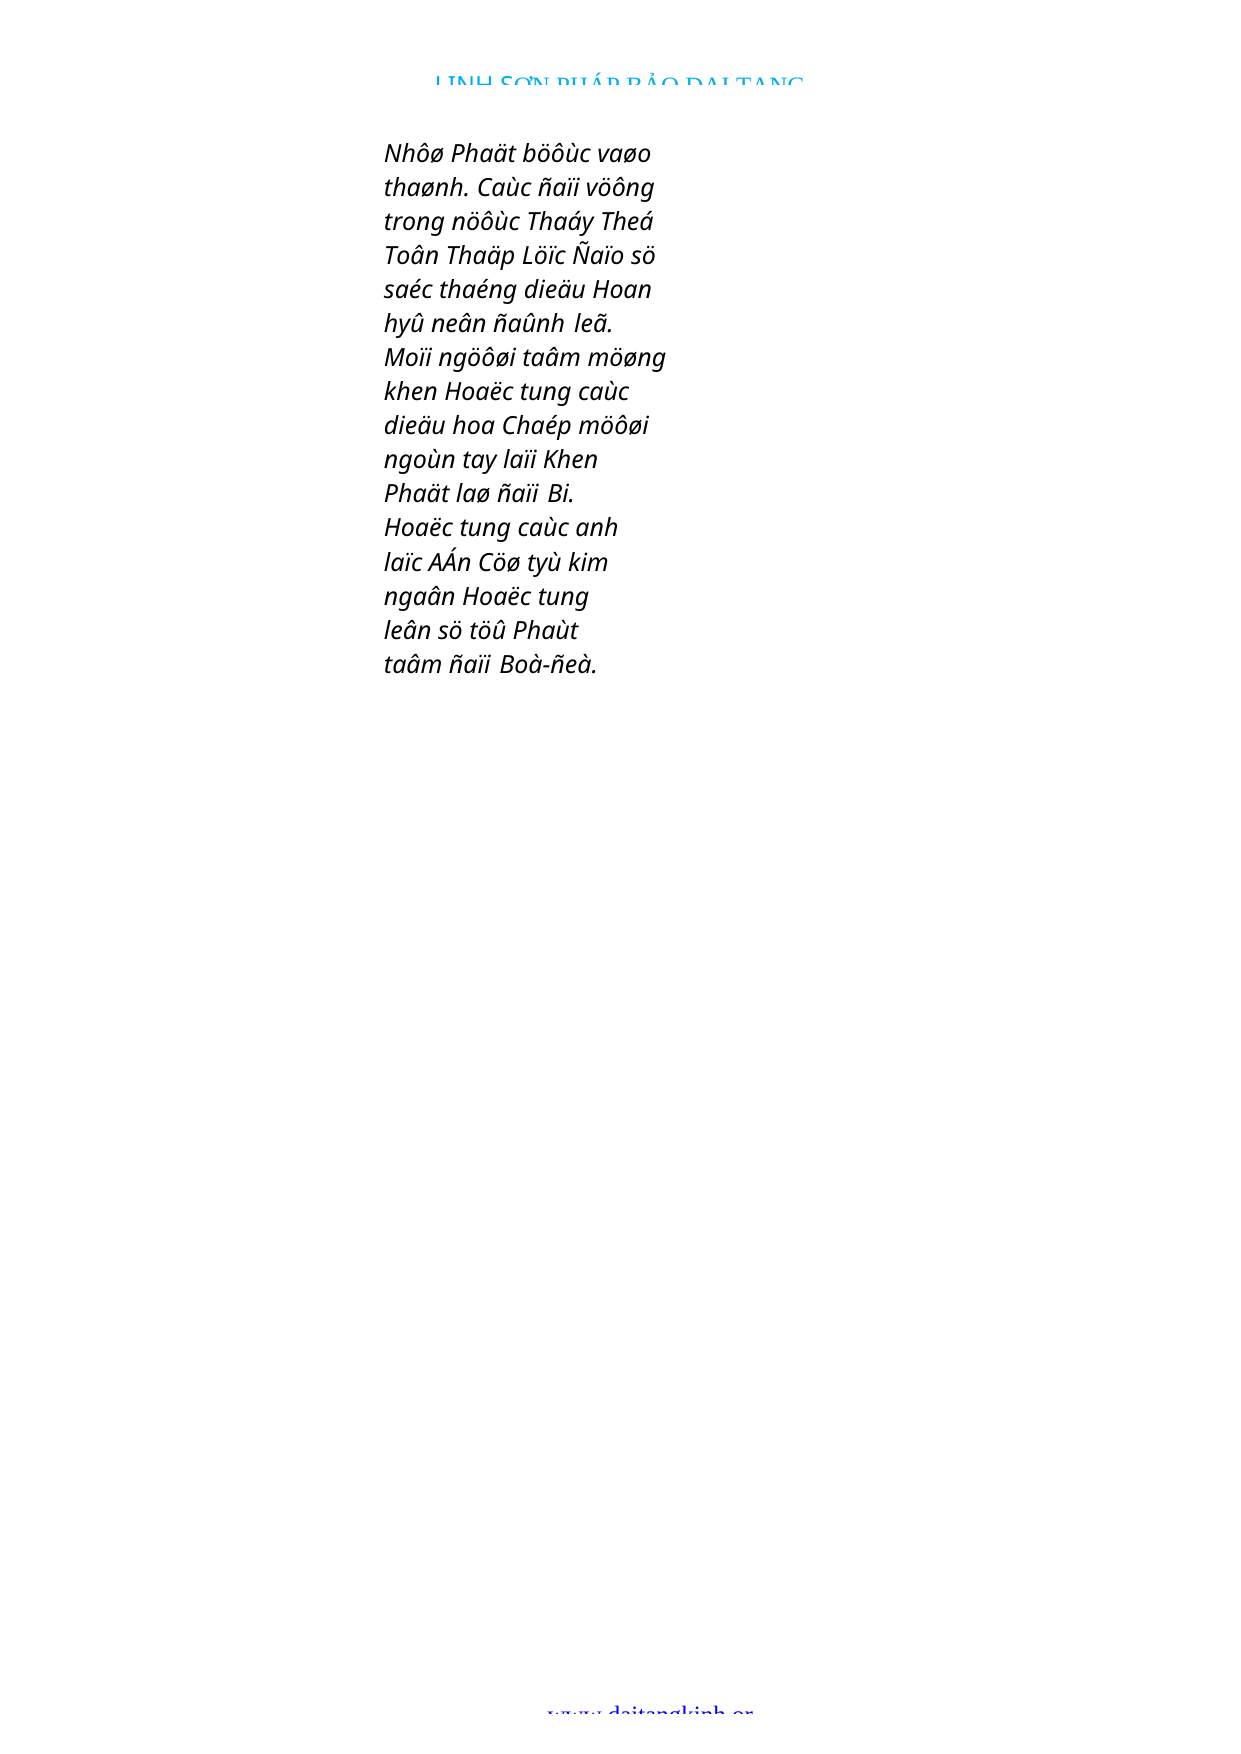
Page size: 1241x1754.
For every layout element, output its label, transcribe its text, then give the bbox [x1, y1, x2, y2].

text Hoaëc tung caùc anh laïc AÁn Cöø tyù kim ngaân Hoaëc tung leân sö töû Phaùt taâm ñaïi Boà-ñeà. [384, 510, 621, 680]
text Moïi ngöôøi taâm möøng khen Hoaëc tung caùc dieäu hoa Chaép möôøi ngoùn tay laïi Khen Phaät laø ñaïi Bi. [384, 340, 669, 510]
text Nhôø Phaät böôùc vaøo thaønh. Caùc ñaïi vöông trong nöôùc Thaáy Theá Toân Thaäp Löïc Ñaïo sö saéc thaéng dieäu Hoan hyû neân ñaûnh leã. [384, 135, 661, 340]
